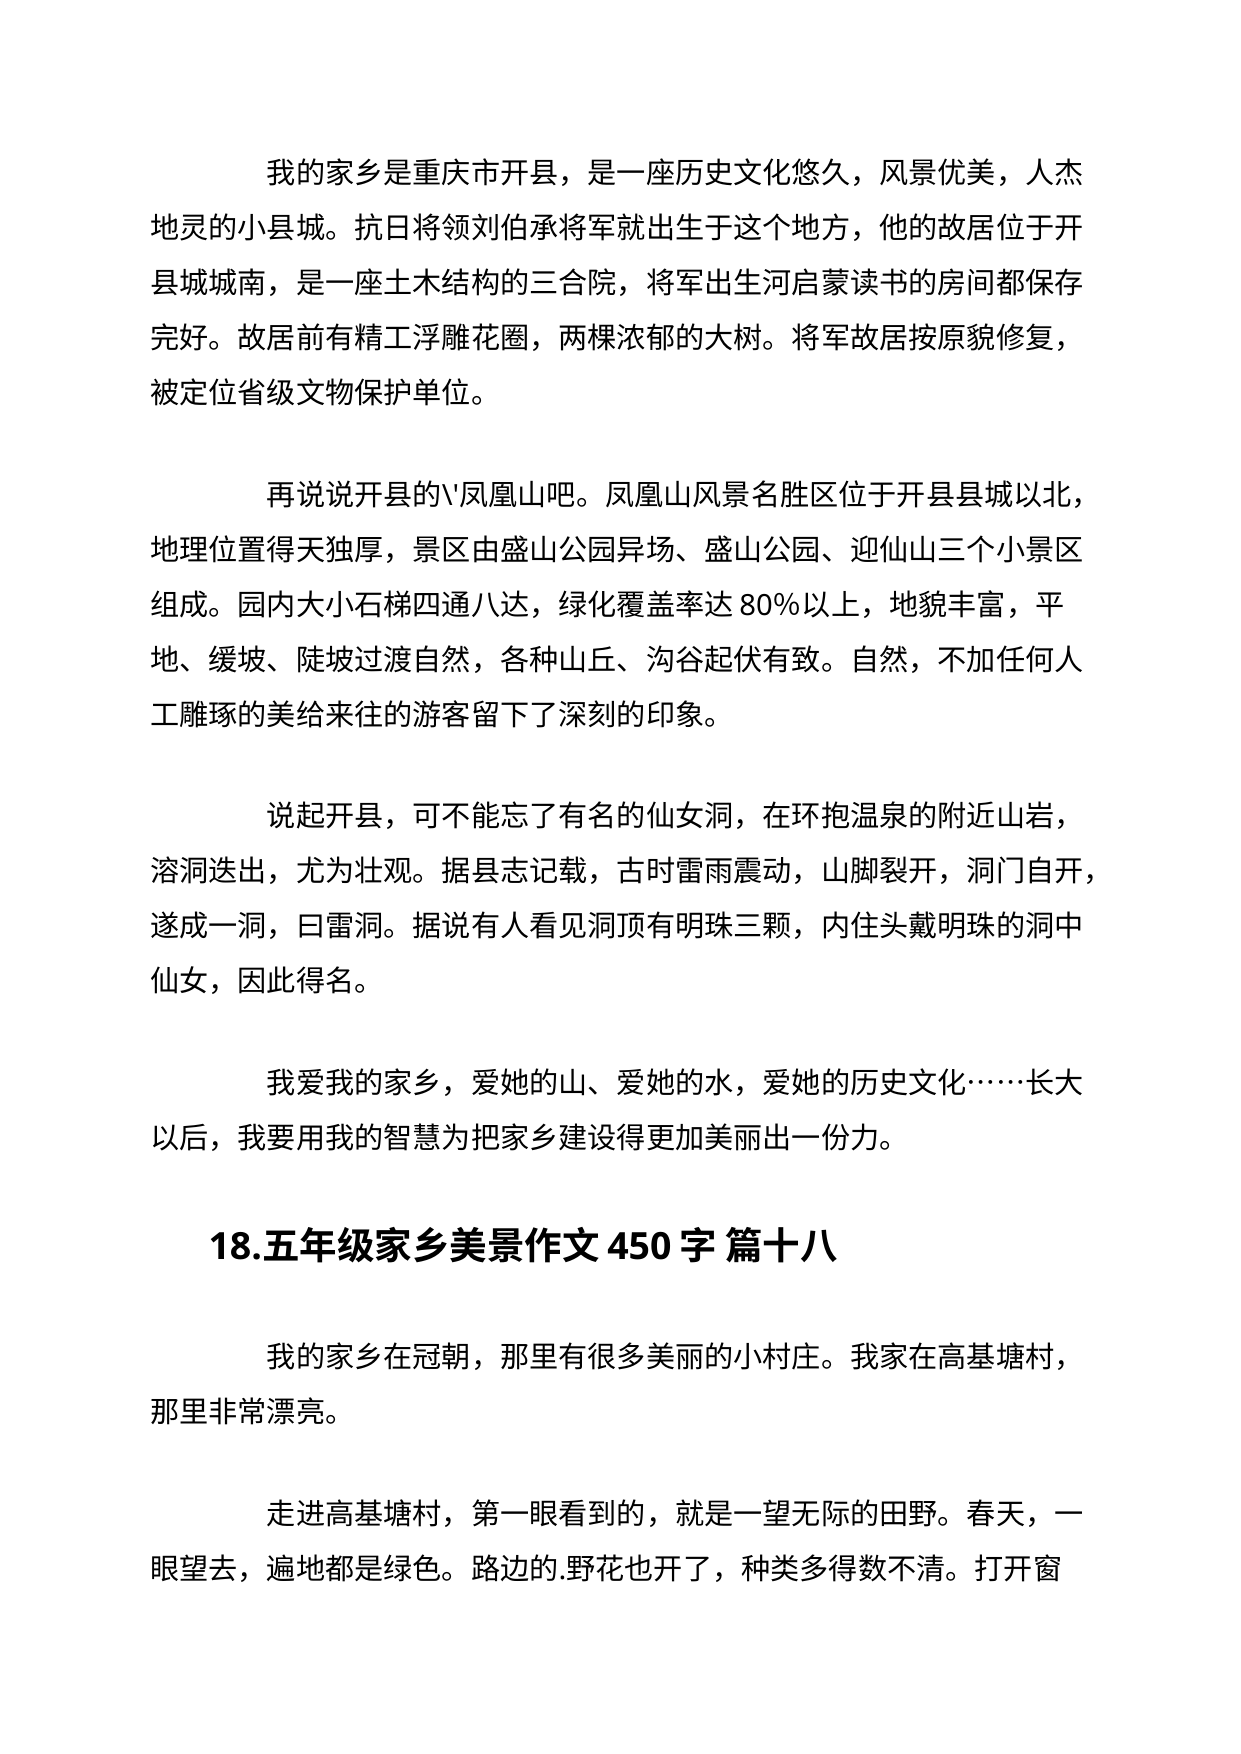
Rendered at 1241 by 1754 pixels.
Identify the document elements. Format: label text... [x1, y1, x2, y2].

text 我的家乡是重庆市开县，是一座历史文化悠久，风景优美，人杰地灵的小县城。抗日将领刘伯承将军就出生于这个地方，他的故居位于开县城城南，是一座土木结构的三合院，将军出生河启蒙读书的房间都保存完好。故居前有精工浮雕花圈，两棵浓郁的大树。将军故居按原貌修复，被定位省级文物保护单位。 [150, 150, 1090, 412]
text 我爱我的家乡，爱她的山、爱她的水，爱她的历史文化……长大以后，我要用我的智慧为把家乡建设得更加美丽出一份力。 [150, 1059, 1090, 1157]
text 说起开县，可不能忘了有名的仙女洞，在环抱温泉的附近山岩，溶洞迭出，尤为壮观。据县志记载，古时雷雨震动，山脚裂开，洞门自开，遂成一洞，曰雷洞。据说有人看见洞顶有明珠三颗，内住头戴明珠的洞中仙女，因此得名。 [150, 793, 1090, 1000]
text 18.五年级家乡美景作文450字 篇十八 [150, 1216, 1090, 1271]
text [150, 1490, 1090, 1588]
text 我的家乡在冠朝，那里有很多美丽的小村庄。我家在高基塘村，那里非常漂亮。 [150, 1334, 1090, 1431]
text 再说说开县的\'凤凰山吧。凤凰山风景名胜区位于开县县城以北，地理位置得天独厚，景区由盛山公园异场、盛山公园、迎仙山三个小景区组成。园内大小石梯四通八达，绿化覆盖率达80％以上，地貌丰富，平地、缓坡、陡坡过渡自然，各种山丘、沟谷起伏有致。自然，不加任何人工雕琢的美给来往的游客留下了深刻的印象。 [150, 471, 1090, 733]
